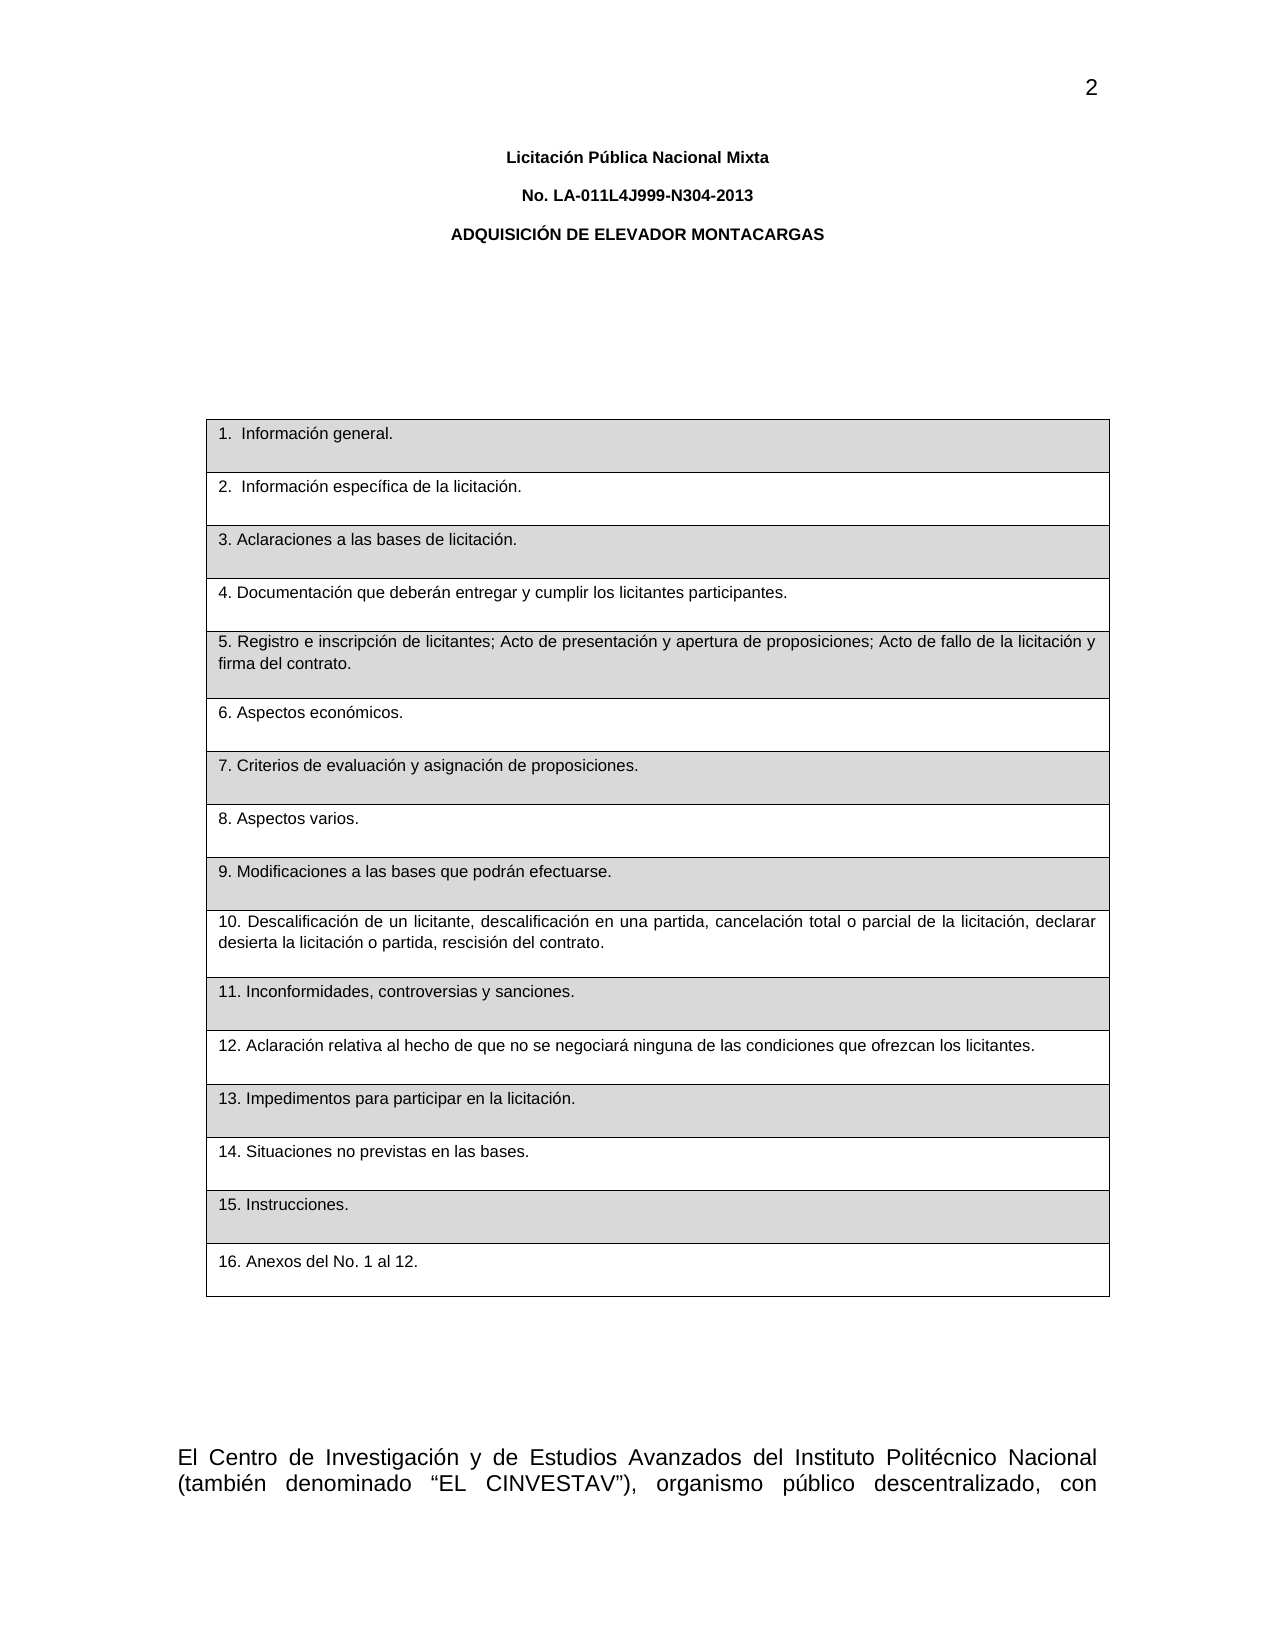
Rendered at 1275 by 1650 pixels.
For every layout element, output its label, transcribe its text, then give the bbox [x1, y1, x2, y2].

table_header 1. Información general. [207, 420, 1109, 472]
table_cell 4. Documentación que deberán entregar y cumplir los licitantes participantes. [207, 579, 1109, 631]
table_cell 6. Aspectos económicos. [207, 699, 1109, 751]
table_cell 5. Registro e inscripción de licitantes; Acto de presentación y apertura de proposiciones; Acto de fallo de la licitación y firma del contrato. [207, 632, 1109, 698]
table_cell 13. Impedimentos para participar en la licitación. [207, 1085, 1109, 1137]
text ADQUISICIÓN DE ELEVADOR MONTACARGAS [177, 224, 1098, 243]
table_cell 16. Anexos del No. 1 al 12. [207, 1244, 1109, 1296]
table_cell 8. Aspectos varios. [207, 805, 1109, 857]
table_cell 9. Modificaciones a las bases que podrán efectuarse. [207, 858, 1109, 910]
table_cell 10. Descalificación de un licitante, descalificación en una partida, cancelación total o parcial de la licitación, declarar desierta la licitación o partida, rescisión del contrato. [207, 911, 1109, 977]
table_cell 3. Aclaraciones a las bases de licitación. [207, 526, 1109, 578]
table_cell 7. Criterios de evaluación y asignación de proposiciones. [207, 752, 1109, 804]
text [177, 1443, 1098, 1496]
table_cell 11. Inconformidades, controversias y sanciones. [207, 978, 1109, 1030]
table_cell 12. Aclaración relativa al hecho de que no se negociará ninguna de las condiciones que ofrezcan los licitantes. [207, 1031, 1109, 1083]
table_cell 2. Información específica de la licitación. [207, 473, 1109, 525]
table_cell 14. Situaciones no previstas en las bases. [207, 1138, 1109, 1190]
table_cell 15. Instrucciones. [207, 1191, 1109, 1243]
text Licitación Pública Nacional Mixta [177, 148, 1098, 167]
text No. LA-011L4J999-N304-2013 [177, 186, 1098, 205]
